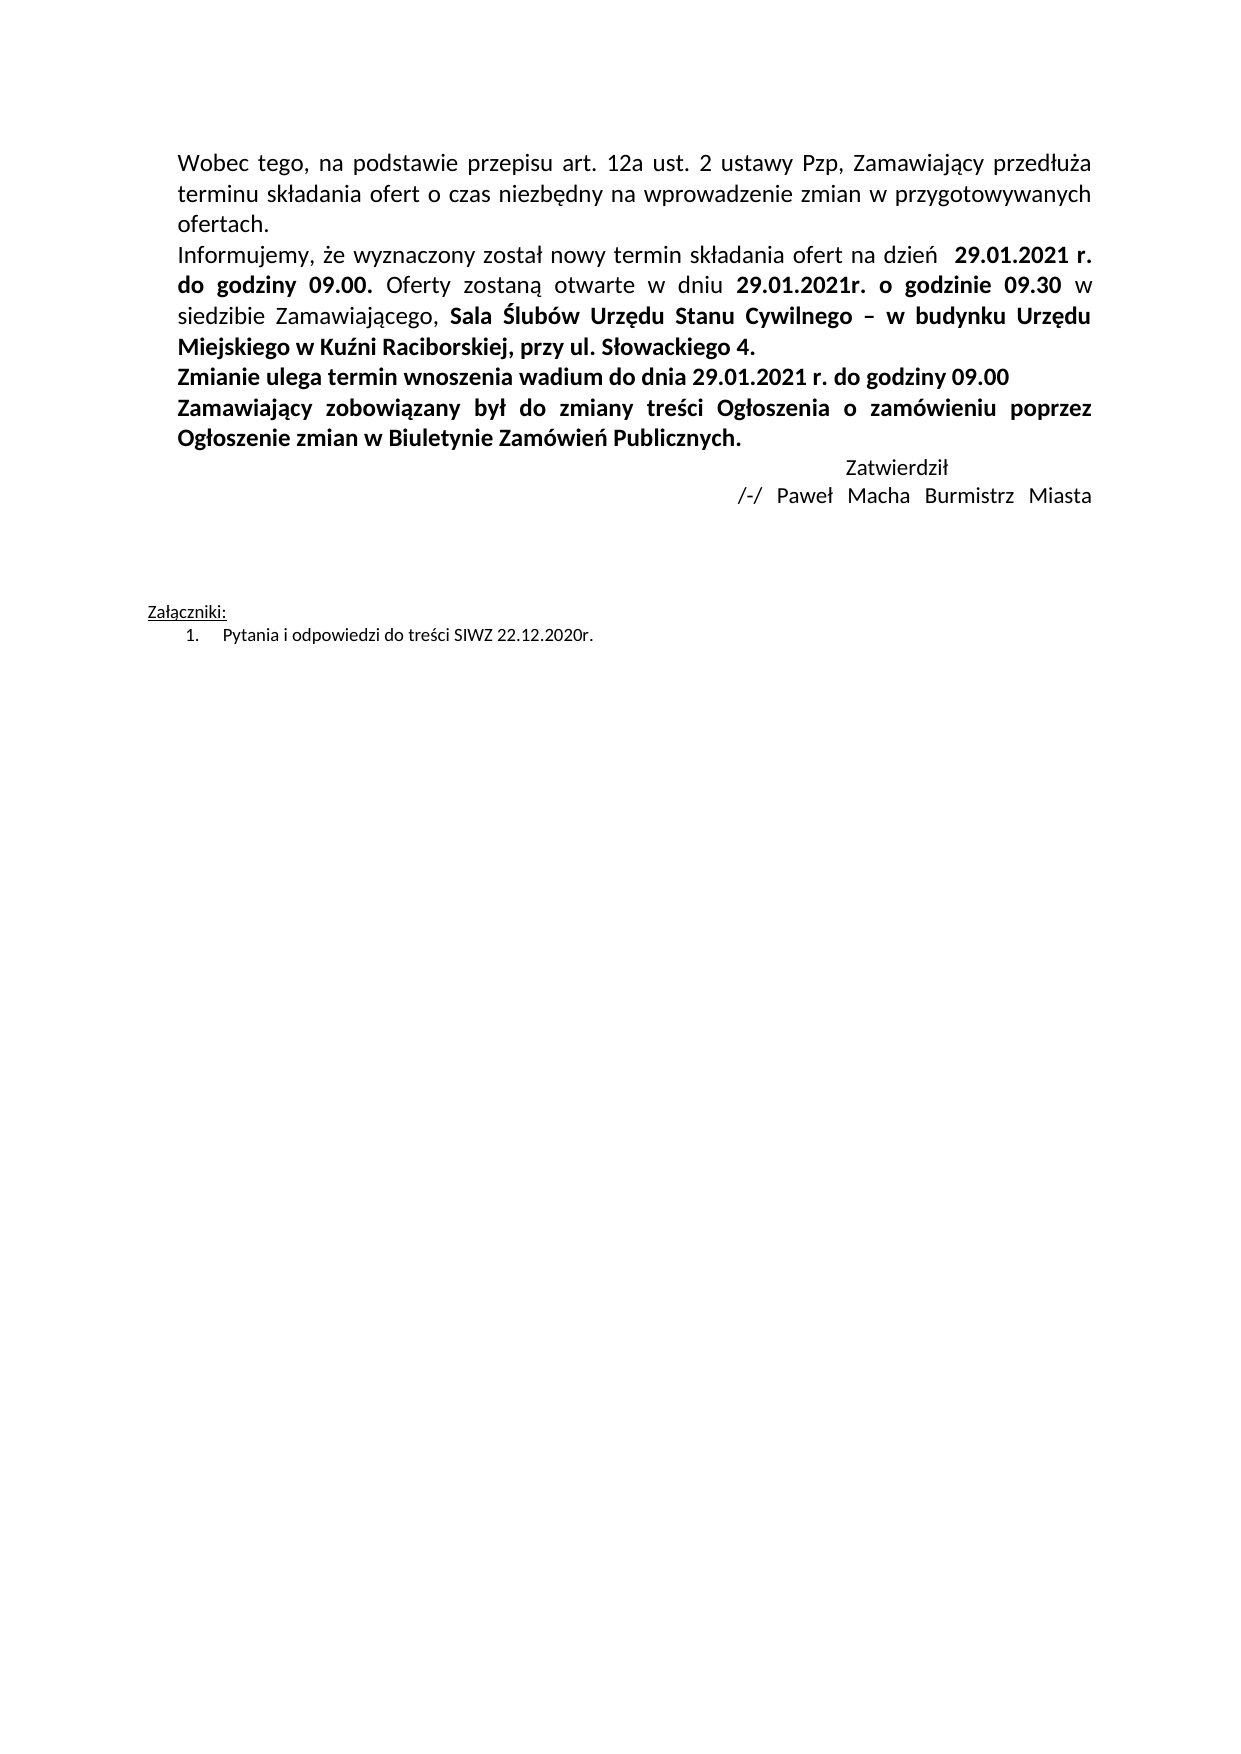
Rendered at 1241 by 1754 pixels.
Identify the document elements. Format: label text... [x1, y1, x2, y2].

list Pytania i odpowiedzi do treści SIWZ 22.12.2020r. [185, 623, 1093, 646]
text Zmianie ulega termin wnoszenia wadium do dnia 29.01.2021 r. do godziny 09.00 [148, 361, 1093, 392]
text Załączniki: [148, 601, 1093, 623]
text /-/ Paweł Macha Burmistrz Miasta [664, 481, 1093, 555]
text Zamawiający zobowiązany był do zmiany treści Ogłoszenia o zamówieniu poprzez Ogłoszenie zmian w Biuletynie Zamówień Publicznych. [177, 392, 1093, 453]
text Wobec tego, na podstawie przepisu art. 12a ust. 2 ustawy Pzp, Zamawiający przedłuża terminu składania ofert o czas niezbędny na wprowadzenie zmian w przygotowywanych ofertach. [177, 148, 1093, 239]
text Zatwierdził [664, 453, 1093, 481]
text Informujemy, że wyznaczony został nowy termin składania ofert na dzień 29.01.2021 r. do godziny 09.00. Oferty zostaną otwarte w dniu 29.01.2021r. o godzinie 09.30 w siedzibie Zamawiającego, Sala Ślubów Urzędu Stanu Cywilnego – w budynku Urzędu Miejskiego w Kuźni Raciborskiej, przy ul. Słowackiego 4. [177, 239, 1093, 361]
